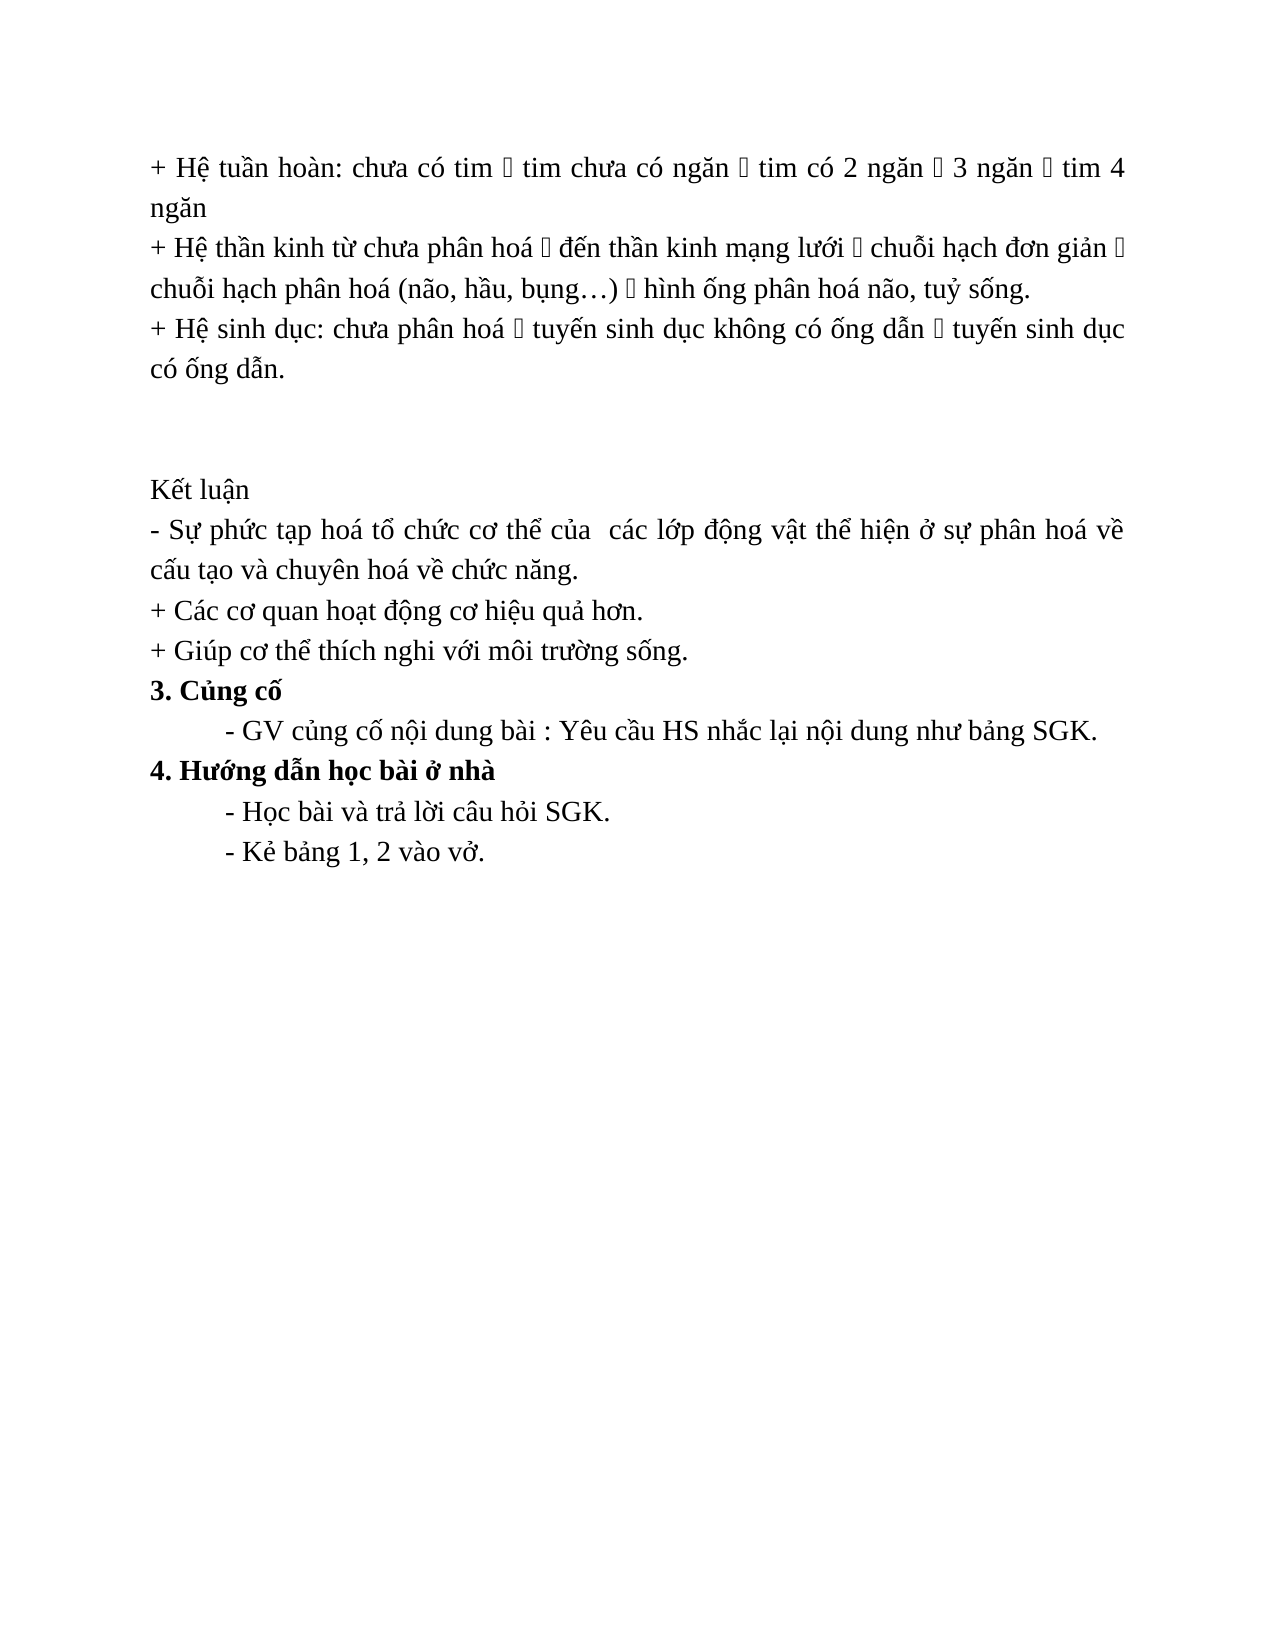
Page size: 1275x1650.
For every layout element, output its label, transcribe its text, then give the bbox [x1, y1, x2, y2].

text 3. Củng cố [150, 673, 1125, 707]
text + Giúp cơ thể thích nghi với môi trường sống. [150, 633, 1125, 666]
text + Hệ sinh dục: chưa phân hoá tuyến sinh dục không có ống dẫn tuyến sinh dục có ống dẫn. [150, 311, 1125, 385]
text 4. Hướng dẫn học bài ở nhà [150, 753, 1125, 787]
text - Sự phức tạp hoá tổ chức cơ thể của các lớp động vật thể hiện ở sự phân hoá về cấu tạo và chuyên hoá về chức năng. [150, 512, 1125, 586]
text + Hệ tuần hoàn: chưa có tim tim chưa có ngăn tim có 2 ngăn 3 ngăn tim 4 ngăn [150, 150, 1125, 224]
text + Hệ thần kinh từ chưa phân hoá đến thần kinh mạng lưới chuỗi hạch đơn giản chuỗi hạch phân hoá (não, hầu, bụng…) hình ống phân hoá não, tuỷ sống. [150, 231, 1125, 304]
text - Kẻ bảng 1, 2 vào vở. [150, 834, 1125, 867]
text - Học bài và trả lời câu hỏi SGK. [150, 794, 1125, 827]
text Kết luận [150, 472, 1125, 506]
text + Các cơ quan hoạt động cơ hiệu quả hơn. [150, 593, 1125, 626]
text - GV củng cố nội dung bài : Yêu cầu HS nhắc lại nội dung như bảng SGK. [150, 713, 1125, 747]
